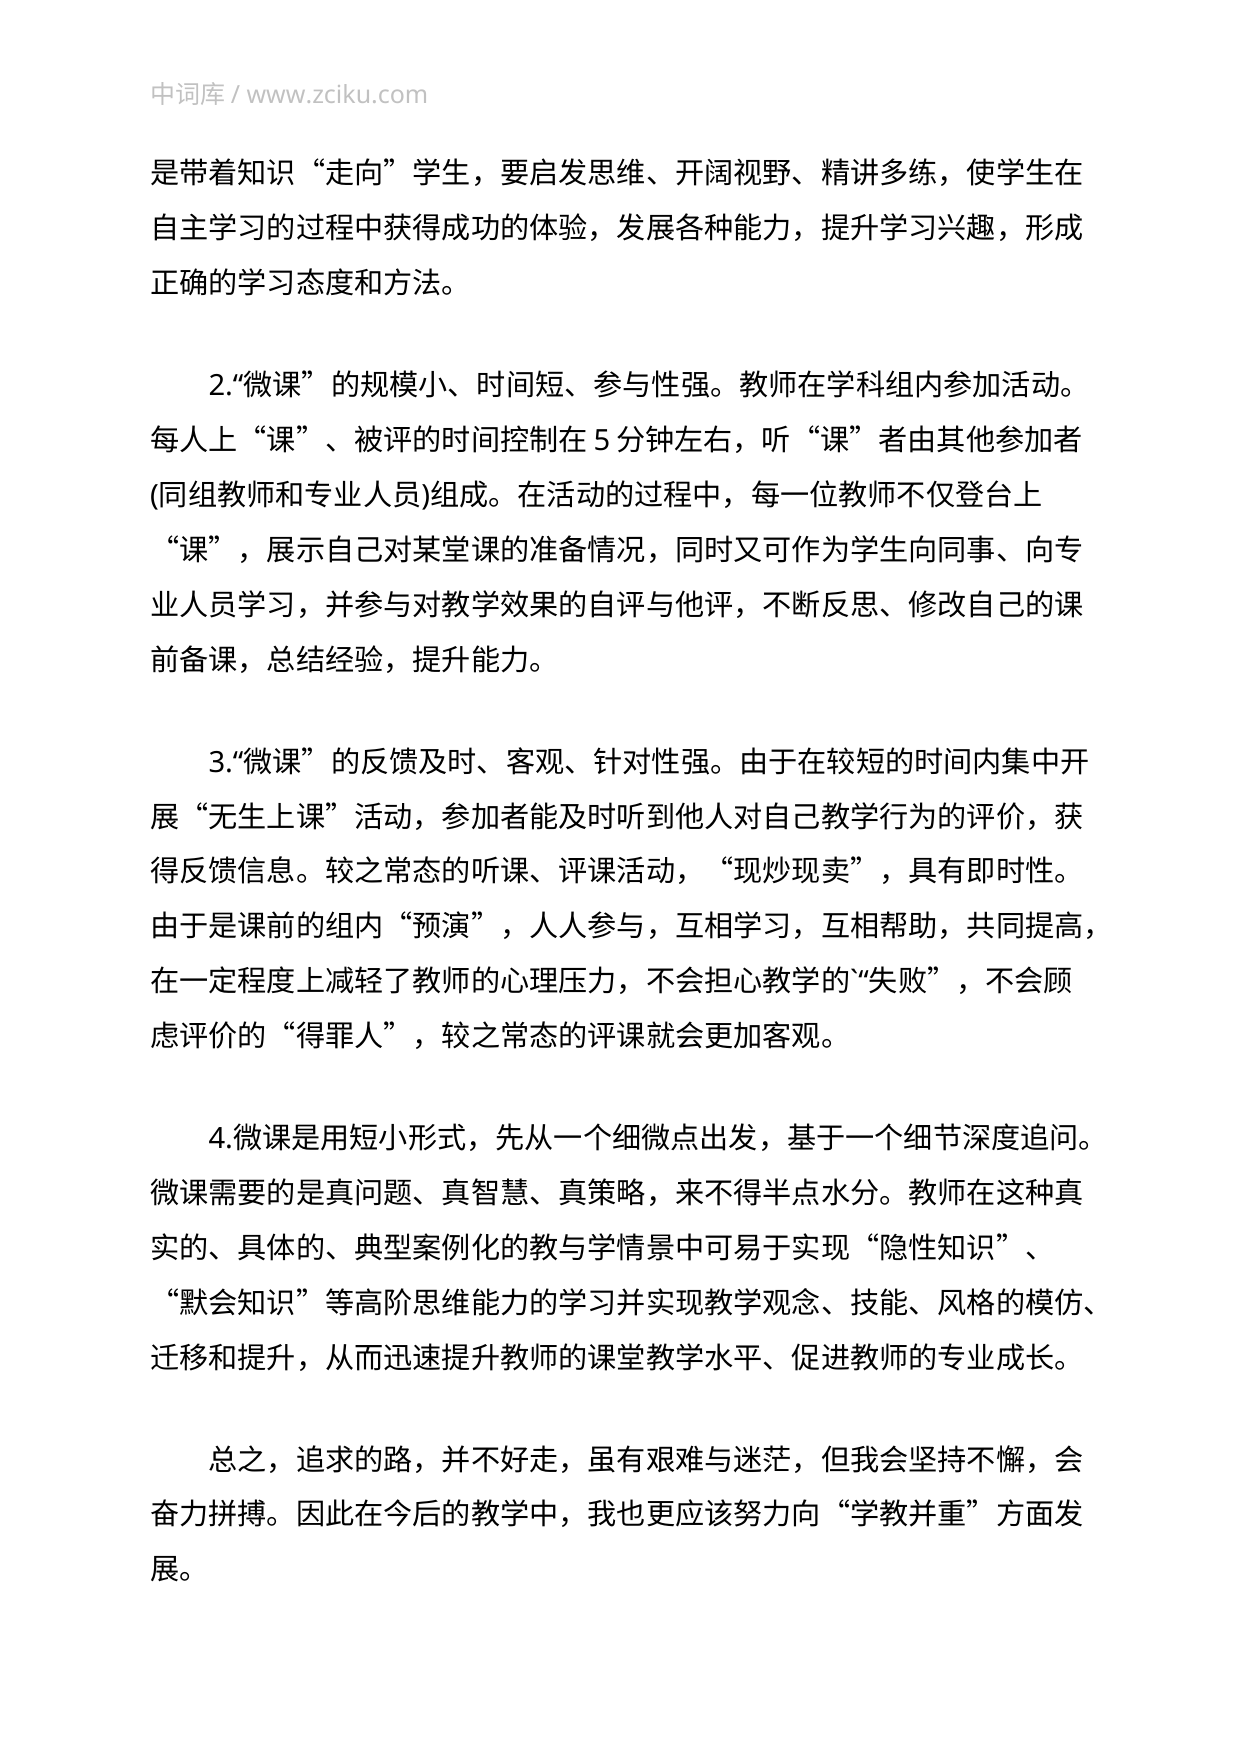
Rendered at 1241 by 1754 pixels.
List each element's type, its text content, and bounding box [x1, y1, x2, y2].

text 2.“微课”的规模小、时间短、参与性强。教师在学科组内参加活动。每人上“课”、被评的时间控制在5分钟左右，听“课”者由其他参加者(同组教师和专业人员)组成。在活动的过程中，每一位教师不仅登台上“课”，展示自己对某堂课的准备情况，同时又可作为学生向同事、向专业人员学习，并参与对教学效果的自评与他评，不断反思、修改自己的课前备课，总结经验，提升能力。 [150, 362, 1090, 679]
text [150, 150, 1090, 302]
text 3.“微课”的反馈及时、客观、针对性强。由于在较短的时间内集中开展“无生上课”活动，参加者能及时听到他人对自己教学行为的评价，获得反馈信息。较之常态的听课、评课活动，“现炒现卖”，具有即时性。由于是课前的组内“预演”，人人参与，互相学习，互相帮助，共同提高，在一定程度上减轻了教师的心理压力，不会担心教学的`“失败”，不会顾虑评价的“得罪人”，较之常态的评课就会更加客观。 [150, 738, 1090, 1055]
text 4.微课是用短小形式，先从一个细微点出发，基于一个细节深度追问。微课需要的是真问题、真智慧、真策略，来不得半点水分。教师在这种真实的、具体的、典型案例化的教与学情景中可易于实现“隐性知识”、“默会知识”等高阶思维能力的学习并实现教学观念、技能、风格的模仿、迁移和提升，从而迅速提升教师的课堂教学水平、促进教师的专业成长。 [150, 1114, 1090, 1377]
text 总之，追求的路，并不好走，虽有艰难与迷茫，但我会坚持不懈，会奋力拼搏。因此在今后的教学中，我也更应该努力向“学教并重”方面发展。 [150, 1436, 1090, 1588]
